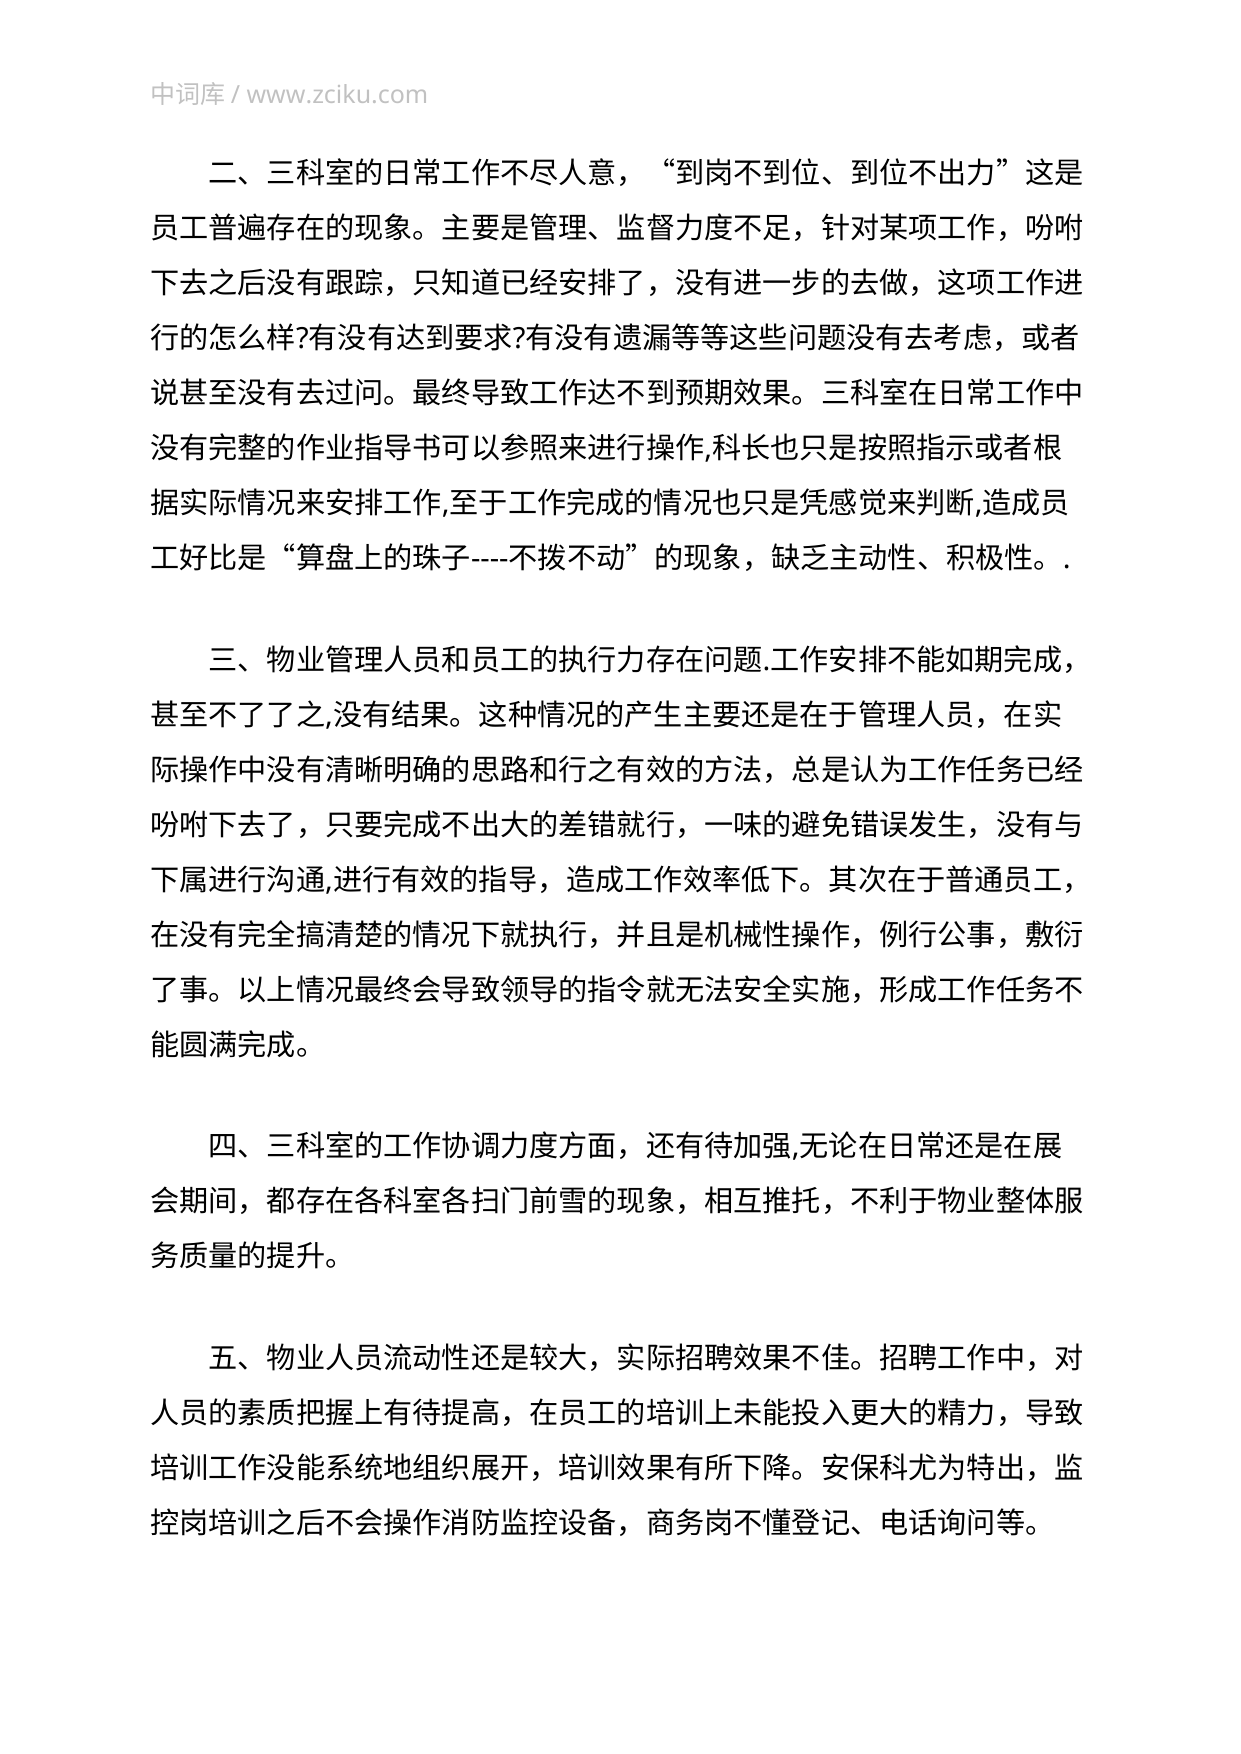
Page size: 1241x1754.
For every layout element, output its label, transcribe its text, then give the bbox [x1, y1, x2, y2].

text 三、物业管理人员和员工的执行力存在问题.工作安排不能如期完成，甚至不了了之,没有结果。这种情况的产生主要还是在于管理人员，在实际操作中没有清晰明确的思路和行之有效的方法，总是认为工作任务已经吩咐下去了，只要完成不出大的差错就行，一味的避免错误发生，没有与下属进行沟通,进行有效的指导，造成工作效率低下。其次在于普通员工，在没有完全搞清楚的情况下就执行，并且是机械性操作，例行公事，敷衍了事。以上情况最终会导致领导的指令就无法安全实施，形成工作任务不能圆满完成。 [150, 637, 1090, 1063]
text 二、三科室的日常工作不尽人意，“到岗不到位、到位不出力”这是员工普遍存在的现象。主要是管理、监督力度不足，针对某项工作，吩咐下去之后没有跟踪，只知道已经安排了，没有进一步的去做，这项工作进行的怎么样?有没有达到要求?有没有遗漏等等这些问题没有去考虑，或者说甚至没有去过问。最终导致工作达不到预期效果。三科室在日常工作中没有完整的作业指导书可以参照来进行操作,科长也只是按照指示或者根据实际情况来安排工作,至于工作完成的情况也只是凭感觉来判断,造成员工好比是“算盘上的珠子----不拨不动”的现象，缺乏主动性、积极性。. [150, 150, 1090, 577]
text 五、物业人员流动性还是较大，实际招聘效果不佳。招聘工作中，对人员的素质把握上有待提高，在员工的培训上未能投入更大的精力，导致培训工作没能系统地组织展开，培训效果有所下降。安保科尤为特出，监控岗培训之后不会操作消防监控设备，商务岗不懂登记、电话询问等。 [150, 1334, 1090, 1542]
text 四、三科室的工作协调力度方面，还有待加强,无论在日常还是在展会期间，都存在各科室各扫门前雪的现象，相互推托，不利于物业整体服务质量的提升。 [150, 1123, 1090, 1275]
